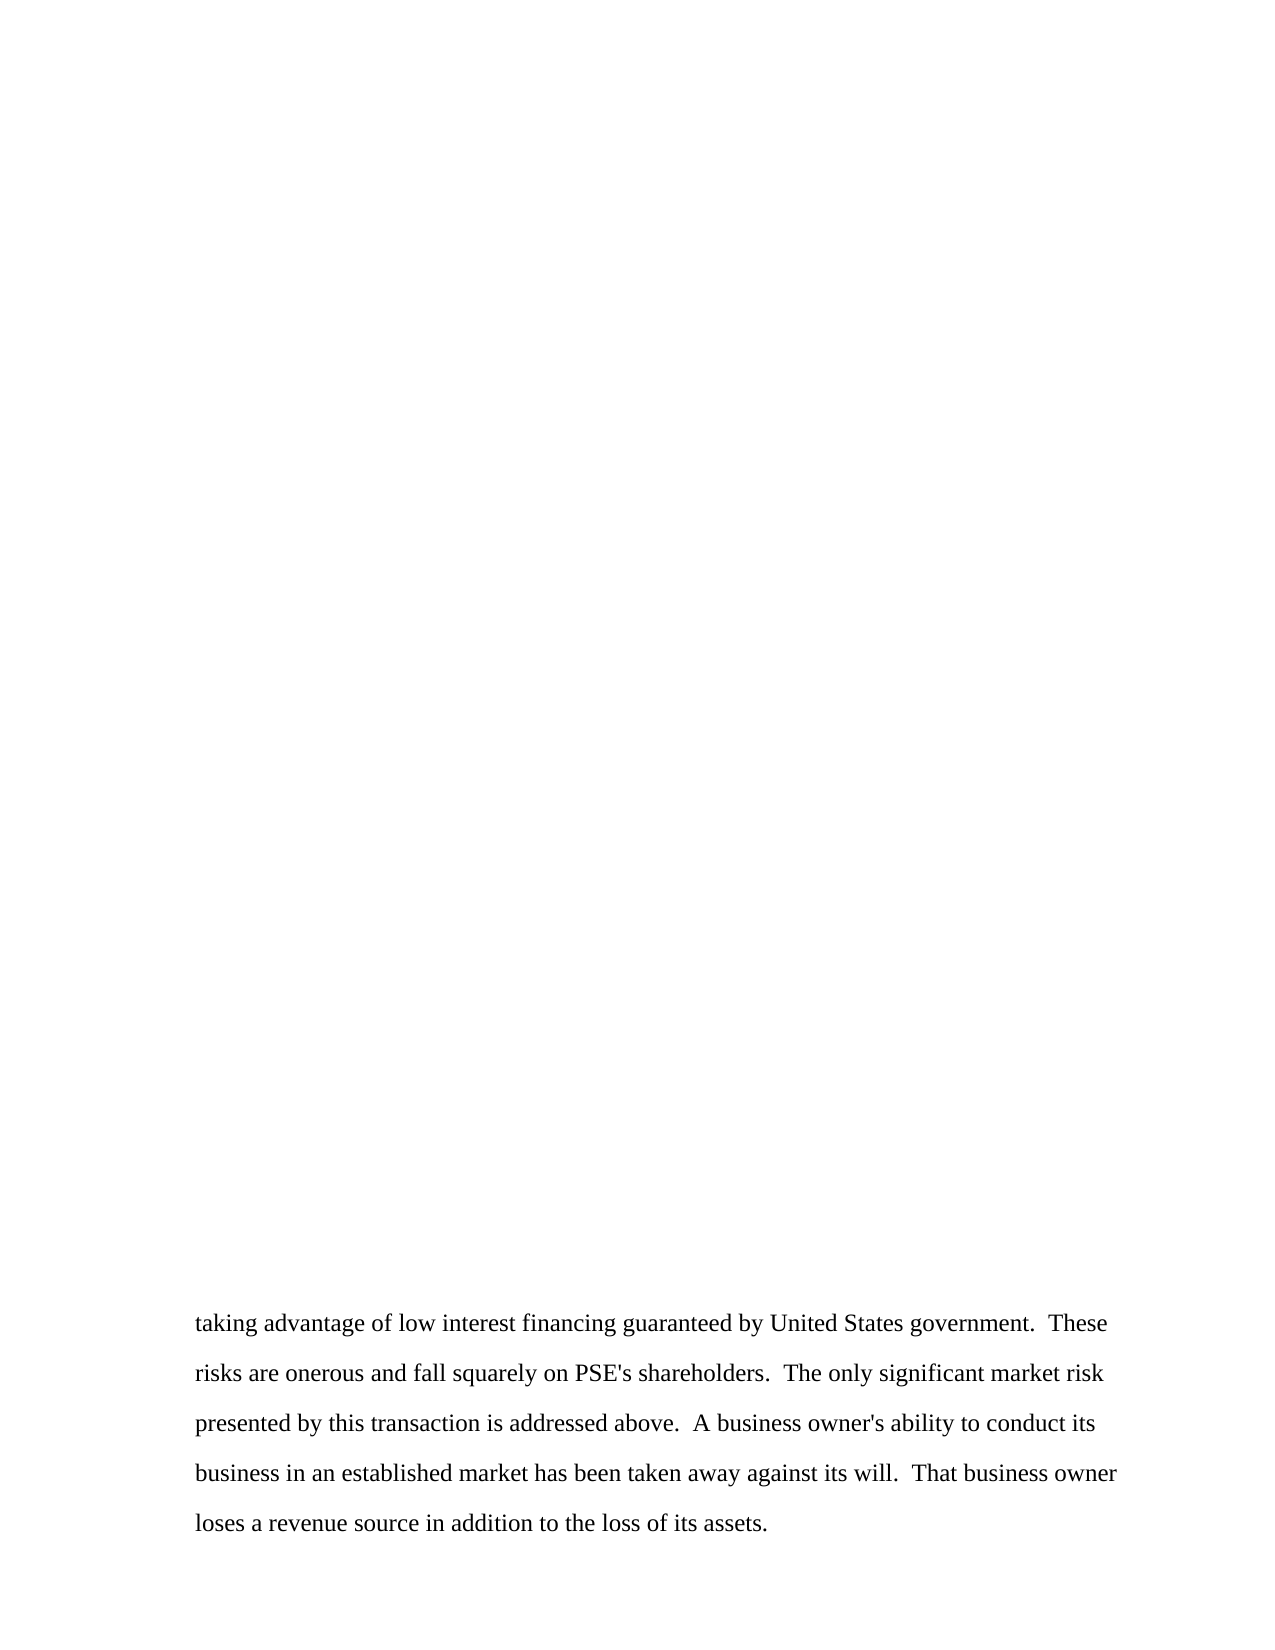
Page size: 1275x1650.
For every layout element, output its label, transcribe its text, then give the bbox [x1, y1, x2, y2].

text 52. In determining an equitable allocation of gain, this Commission has also considered the market, legislative and regulatory risks engendered by the transaction. In this case, the legislative risks are presented by the laws in place that allow public utility districts and municipalities to appropriate PSE's assets and service area and thereafter "compete" by taking advantage of preferential power rates offered to "new publics" by the BPA, and by taking advantage of low interest financing guaranteed by United States government. These risks are onerous and fall squarely on PSE's shareholders. The only significant market risk presented by this transaction is addressed above. A business owner's ability to conduct its business in an established market has been taken away against its will. That business owner loses a revenue source in addition to the loss of its assets. [195, 1287, 1132, 1537]
